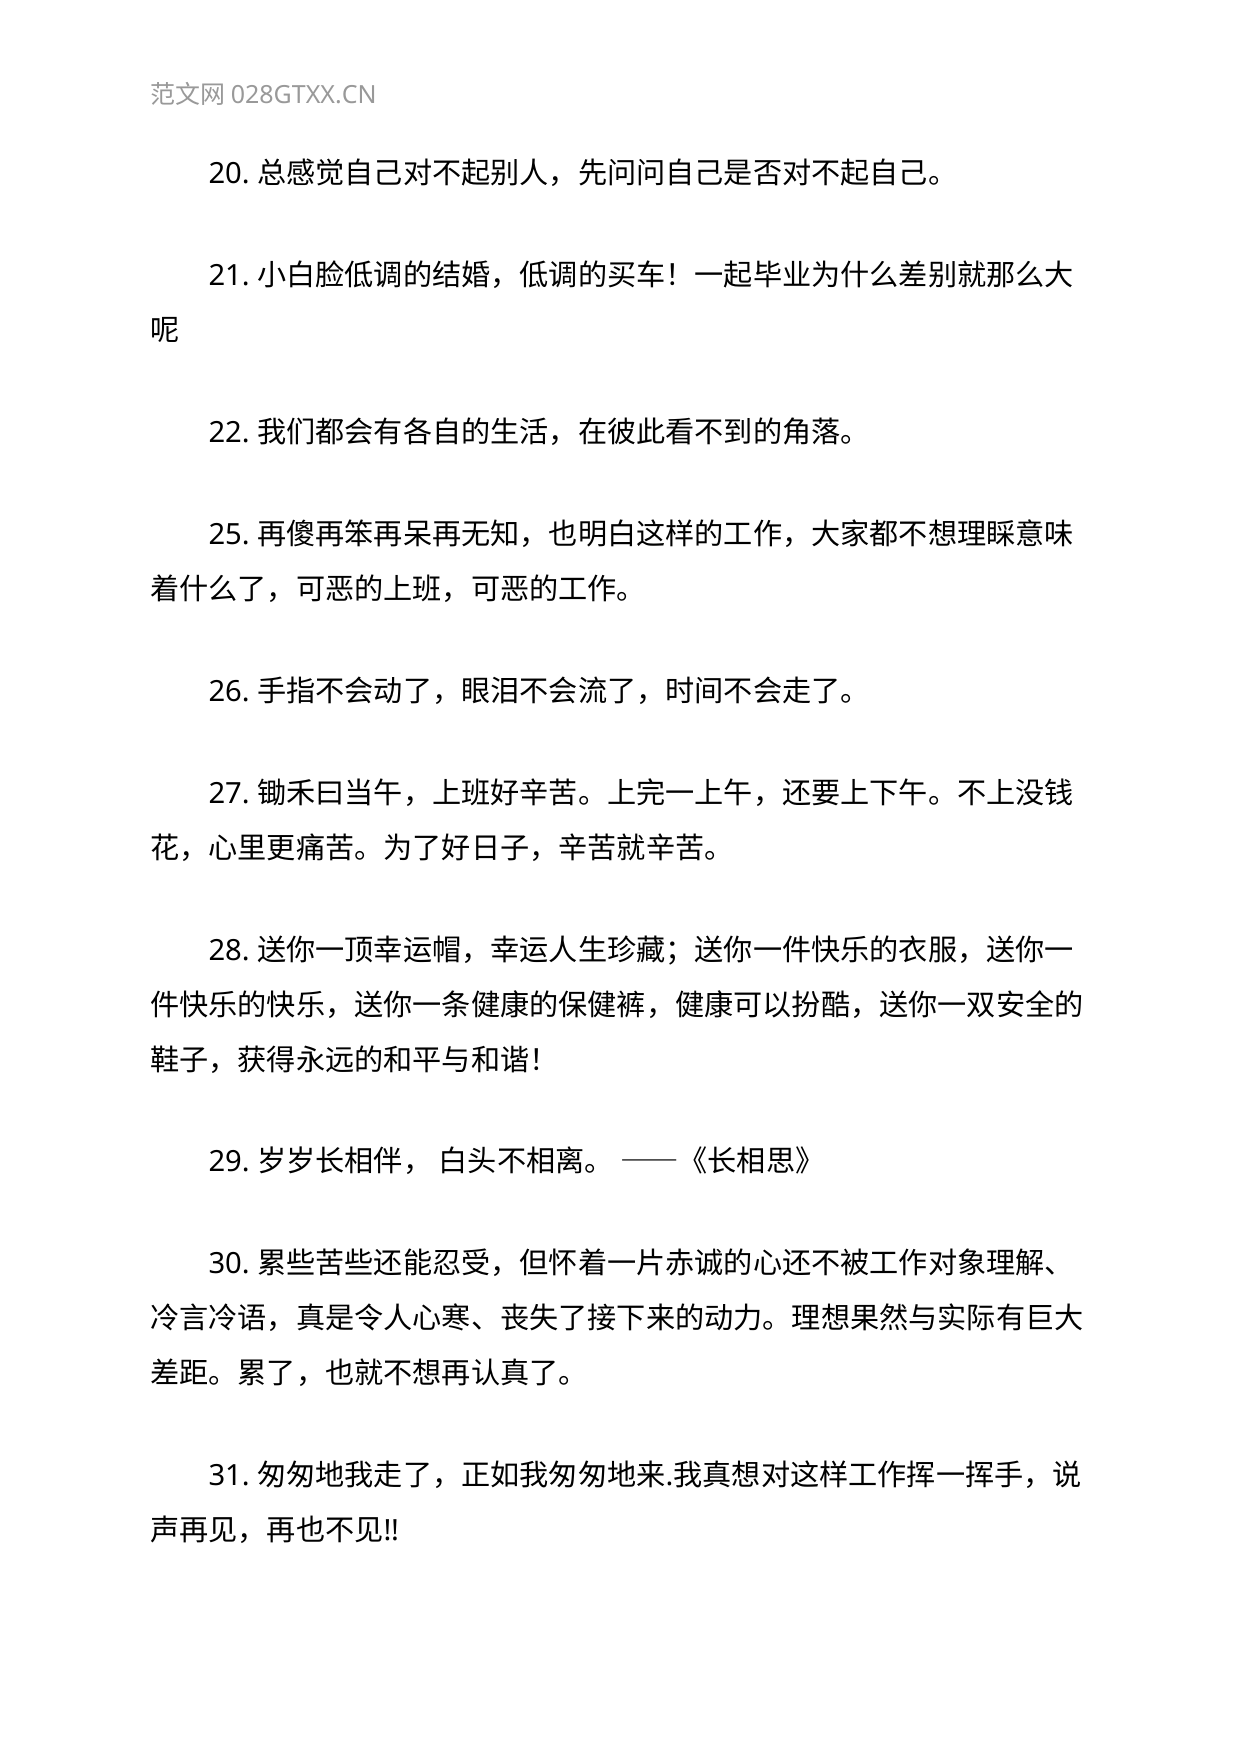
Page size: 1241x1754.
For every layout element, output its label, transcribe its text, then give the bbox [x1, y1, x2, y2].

text 21. 小白脸低调的结婚，低调的买车！一起毕业为什么差别就那么大呢 [150, 252, 1090, 349]
text 28. 送你一顶幸运帽，幸运人生珍藏；送你一件快乐的衣服，送你一件快乐的快乐，送你一条健康的保健裤，健康可以扮酷，送你一双安全的鞋子，获得永远的和平与和谐！ [150, 926, 1090, 1078]
text 31. 匆匆地我走了，正如我匆匆地来.我真想对这样工作挥一挥手，说声再见，再也不见!! [150, 1452, 1090, 1549]
text 25. 再傻再笨再呆再无知，也明白这样的工作，大家都不想理睬意味着什么了，可恶的上班，可恶的工作。 [150, 511, 1090, 608]
text 27. 锄禾曰当午，上班好辛苦。上完一上午，还要上下午。不上没钱花，心里更痛苦。为了好日子，辛苦就辛苦。 [150, 769, 1090, 867]
text 26. 手指不会动了，眼泪不会流了，时间不会走了。 [150, 667, 1090, 710]
text 20. 总感觉自己对不起别人，先问问自己是否对不起自己。 [150, 150, 1090, 192]
text 22. 我们都会有各自的生活，在彼此看不到的角落。 [150, 409, 1090, 451]
text 30. 累些苦些还能忍受，但怀着一片赤诚的心还不被工作对象理解、冷言冷语，真是令人心寒、丧失了接下来的动力。理想果然与实际有巨大差距。累了，也就不想再认真了。 [150, 1240, 1090, 1392]
text 29. 岁岁长相伴， 白头不相离。 ——《长相思》 [150, 1138, 1090, 1180]
